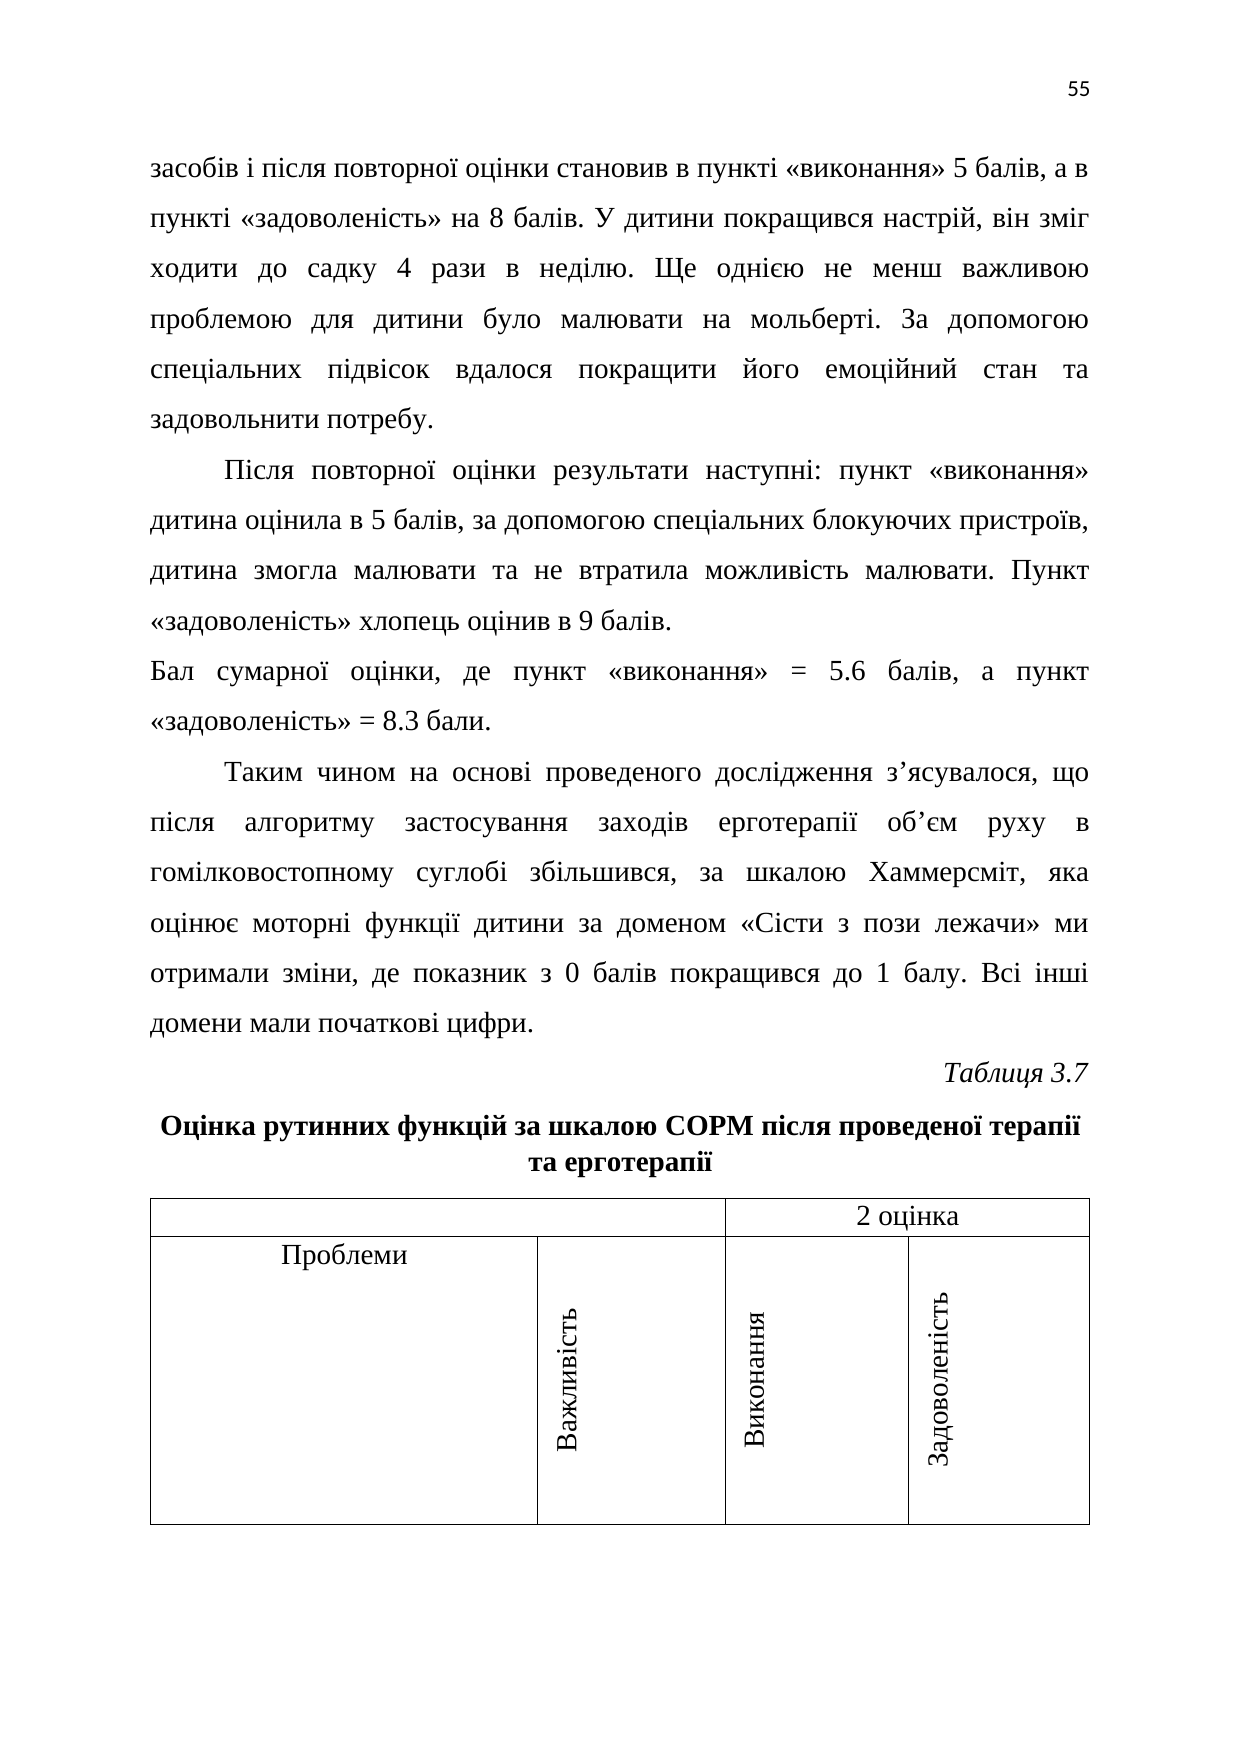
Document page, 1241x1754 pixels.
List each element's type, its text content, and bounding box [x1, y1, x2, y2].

table_header [151, 1199, 725, 1236]
text Таким чином на основі проведеного дослідження з’ясувалося, що після алгоритму застосування заходів ерготерапії об’єм руху в гомілковостопному суглобі збільшився, за шкалою Хаммерсміт, яка оцінює моторні функції дитини за доменом «Сісти з пози лежачи» ми отримали зміни, де показник з 0 балів покращився до 1 балу. Всі інші домени мали початкові цифри. [150, 754, 1090, 1039]
text Після повторної оцінки результати наступні: пункт «виконання» дитина оцінила в 5 балів, за допомогою спеціальних блокуючих пристроїв, дитина змогла малювати та не втратила можливість малювати. Пункт «задоволеність» хлопець оцінив в 9 балів. [150, 452, 1090, 636]
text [150, 150, 1090, 435]
text Оцінка рутинних функцій за шкалою COPM після проведеної терапії та ерготерапії [150, 1108, 1090, 1178]
table_cell Важливість [538, 1237, 725, 1523]
text Таблиця 3.7 [150, 1056, 1090, 1089]
table_header 2 оцінка [726, 1199, 1089, 1236]
table_cell Виконання [726, 1237, 908, 1523]
table_cell Проблеми [151, 1237, 537, 1523]
table_cell Задоволеність [909, 1237, 1089, 1523]
text Бал сумарної оцінки, де пункт «виконання» = 5.6 балів, а пункт «задоволеність» = 8.3 бали. [150, 653, 1090, 737]
